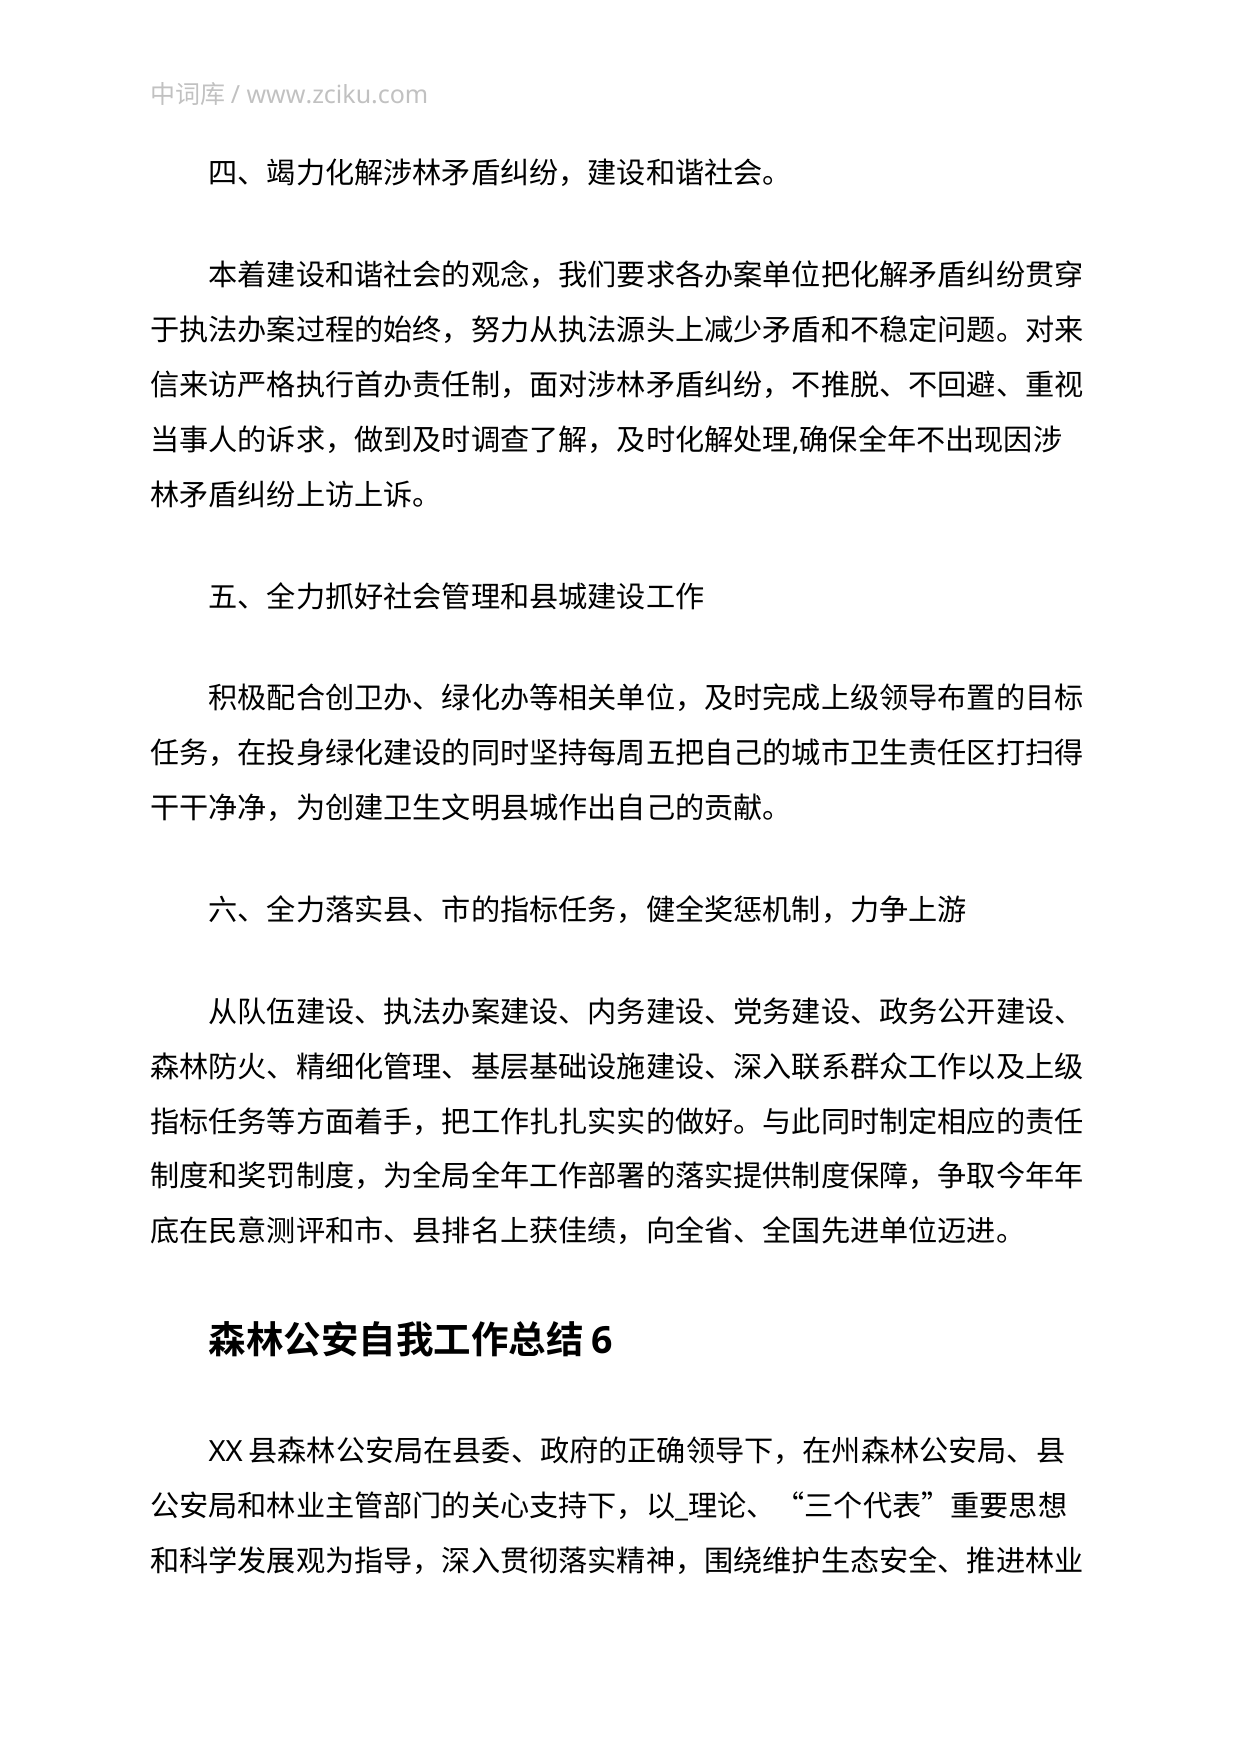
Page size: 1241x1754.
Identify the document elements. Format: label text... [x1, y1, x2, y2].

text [150, 1427, 1090, 1579]
text 五、全力抓好社会管理和县城建设工作 [150, 573, 1090, 616]
text 森林公安自我工作总结6 [150, 1310, 1090, 1364]
text 四、竭力化解涉林矛盾纠纷，建设和谐社会。 [150, 150, 1090, 192]
text 六、全力落实县、市的指标任务，健全奖惩机制，力争上游 [150, 887, 1090, 929]
text 从队伍建设、执法办案建设、内务建设、党务建设、政务公开建设、森林防火、精细化管理、基层基础设施建设、深入联系群众工作以及上级指标任务等方面着手，把工作扎扎实实的做好。与此同时制定相应的责任制度和奖罚制度，为全局全年工作部署的落实提供制度保障，争取今年年底在民意测评和市、县排名上获佳绩，向全省、全国先进单位迈进。 [150, 988, 1090, 1250]
text 积极配合创卫办、绿化办等相关单位，及时完成上级领导布置的目标任务，在投身绿化建设的同时坚持每周五把自己的城市卫生责任区打扫得干干净净，为创建卫生文明县城作出自己的贡献。 [150, 675, 1090, 827]
text 本着建设和谐社会的观念，我们要求各办案单位把化解矛盾纠纷贯穿于执法办案过程的始终，努力从执法源头上减少矛盾和不稳定问题。对来信来访严格执行首办责任制，面对涉林矛盾纠纷，不推脱、不回避、重视当事人的诉求，做到及时调查了解，及时化解处理,确保全年不出现因涉林矛盾纠纷上访上诉。 [150, 252, 1090, 514]
